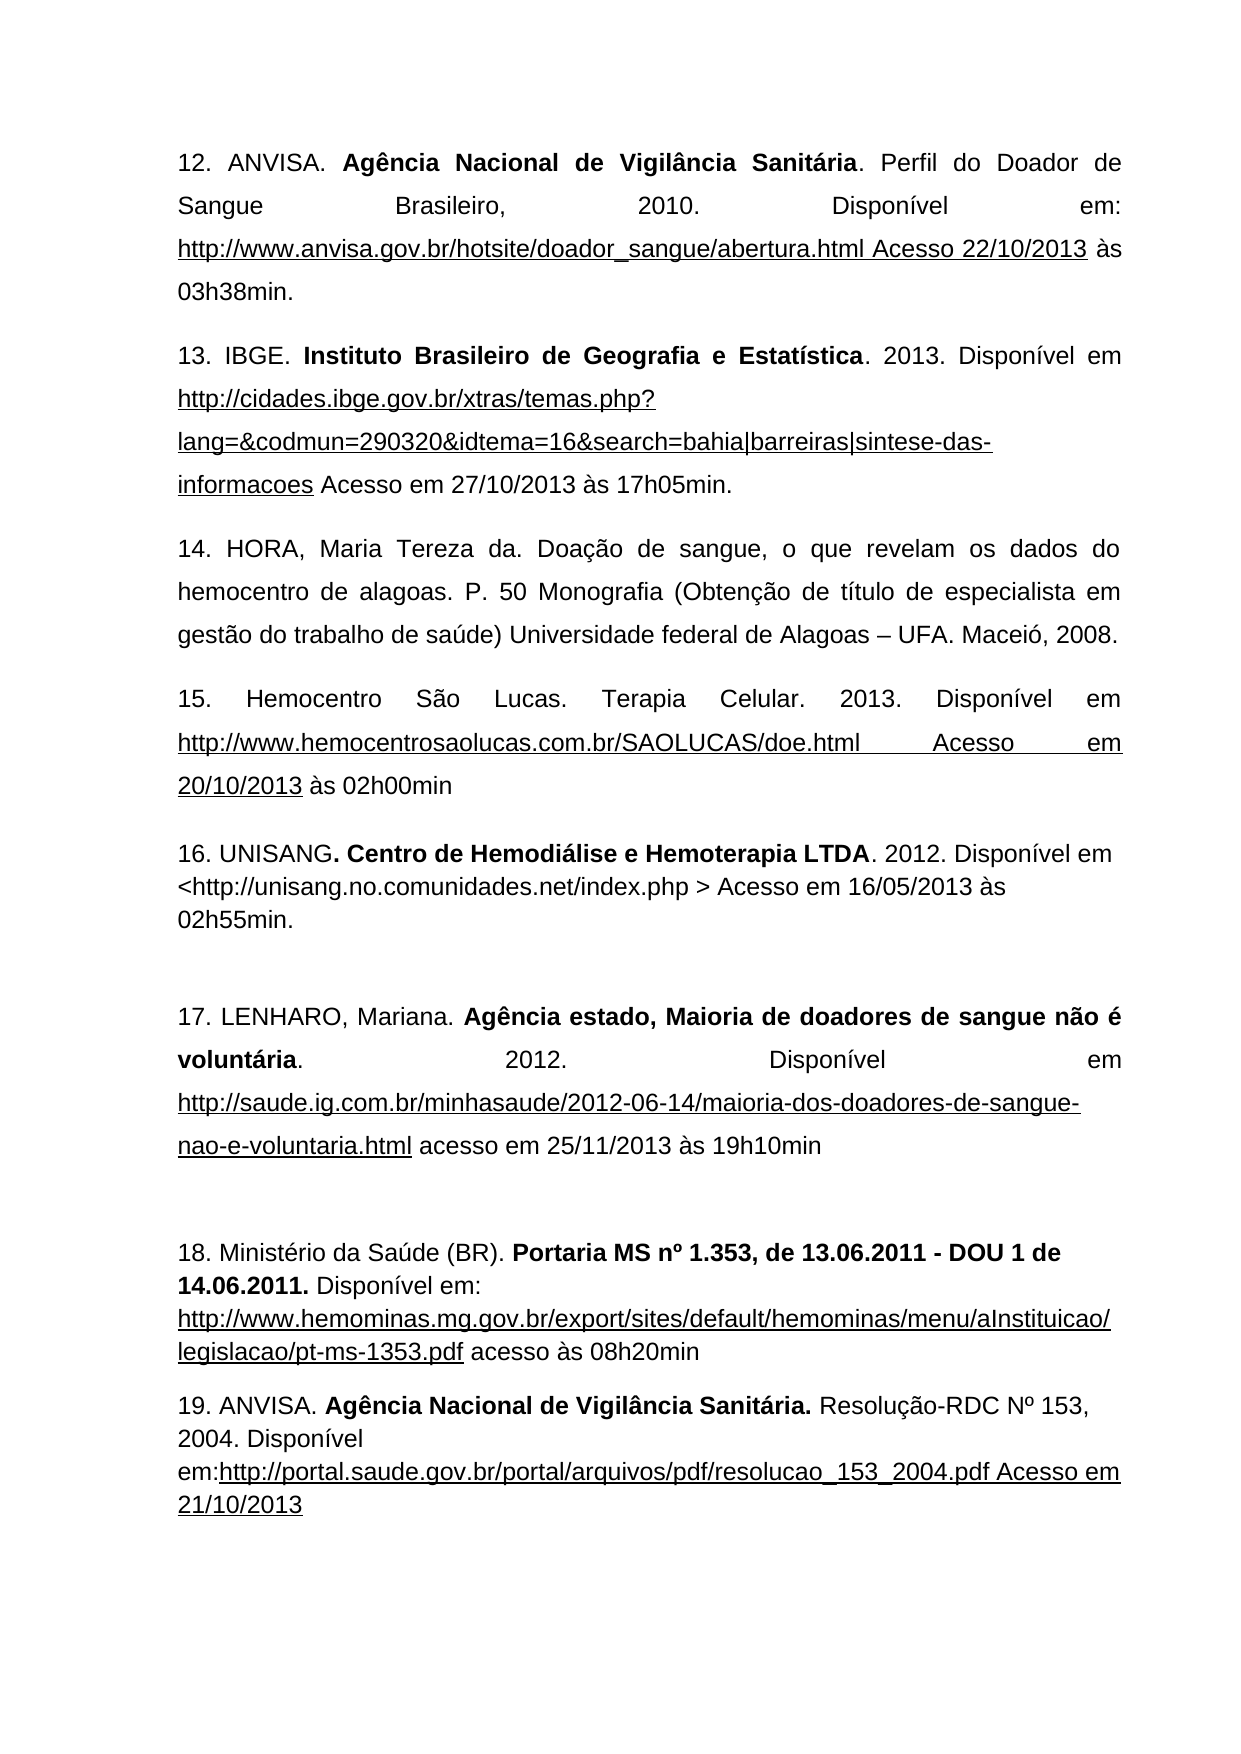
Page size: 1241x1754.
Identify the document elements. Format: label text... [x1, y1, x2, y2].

text 17. LENHARO, Mariana. Agência estado, Maioria de doadores de sangue não é voluntária. 2012. Disponível em http://saude.ig.com.br/minhasaude/2012-06-14/maioria-dos-doadores-de-sangue-nao-e-voluntaria.html acesso em 25/11/2013 às 19h10min [177, 1002, 1122, 1160]
text 15. Hemocentro São Lucas. Terapia Celular. 2013. Disponível em http://www.hemocentrosaolucas.com.br/SAOLUCAS/doe.html Acesso em 20/10/2013 às 02h00min [177, 754, 1122, 799]
text 19. ANVISA. Agência Nacional de Vigilância Sanitária. Resolução-RDC Nº 153, 2004. Disponível em:http://portal.saude.gov.br/portal/arquivos/pdf/resolucao_153_2004.pdf Acesso em 21/10/2013 [177, 1391, 1122, 1519]
text 15. Hemocentro São Lucas. Terapia Celular. 2013. Disponível em http://www.hemocentrosaolucas.com.br/SAOLUCAS/doe.html Acesso em 20/10/2013 às 02h00min [177, 684, 1122, 753]
text 18. Ministério da Saúde (BR). Portaria MS nº 1.353, de 13.06.2011 - DOU 1 de 14.06.2011. Disponível em: http://www.hemominas.mg.gov.br/export/sites/default/hemominas/menu/aInstituicao/legislacao/pt-ms-1353.pdf acesso às 08h20min [177, 1238, 1122, 1366]
text 16. UNISANG. Centro de Hemodiálise e Hemoterapia LTDA. 2012. Disponível em <http://unisang.no.comunidades.net/index.php > Acesso em 16/05/2013 às 02h55min. [177, 839, 1122, 934]
text 13. IBGE. Instituto Brasileiro de Geografia e Estatística. 2013. Disponível em http://cidades.ibge.gov.br/xtras/temas.php?lang=&codmun=290320&idtema=16&search=bahia|barreiras|sintese-das-informacoes Acesso em 27/10/2013 às 17h05min. [177, 341, 1122, 499]
text 12. ANVISA. Agência Nacional de Vigilância Sanitária. Perfil do Doador de Sangue Brasileiro, 2010. Disponível em: http://www.anvisa.gov.br/hotsite/doador_sangue/abertura.html Acesso 22/10/2013 às 03h38min. [177, 148, 1122, 306]
text 14. HORA, Maria Tereza da. Doação de sangue, o que revelam os dados do hemocentro de alagoas. P. 50 Monografia (Obtenção de título de especialista em gestão do trabalho de saúde) Universidade federal de Alagoas – UFA. Maceió, 2008. [177, 534, 1122, 649]
